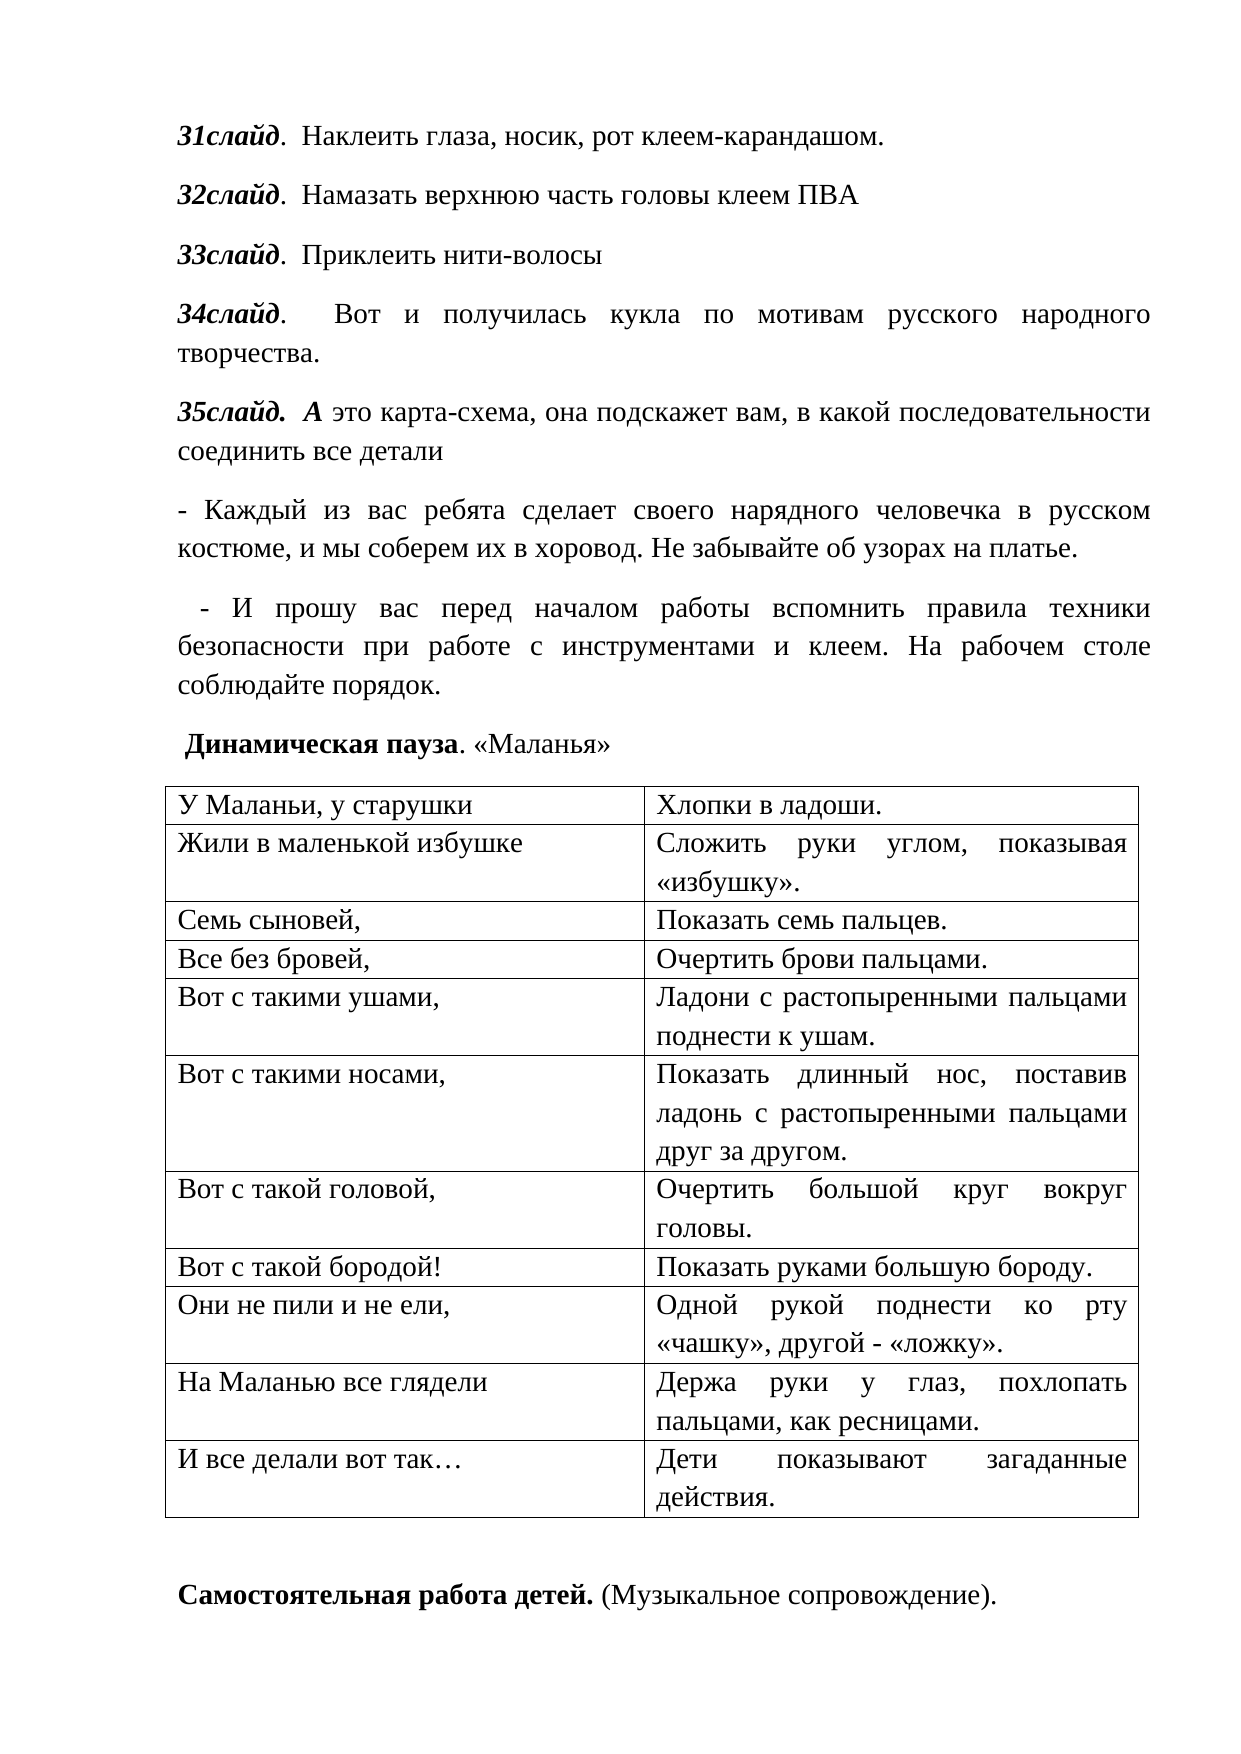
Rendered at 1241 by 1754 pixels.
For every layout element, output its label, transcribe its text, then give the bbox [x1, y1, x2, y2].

table_cell Показать руками большую бороду. [645, 1249, 1138, 1286]
table_header У Маланьи, у старушки [166, 787, 644, 824]
table_cell Все без бровей, [166, 941, 644, 978]
table_cell Очертить брови пальцами. [645, 941, 1138, 978]
table_cell Семь сыновей, [166, 902, 644, 940]
table_cell Ладони с растопыренными пальцами поднести к ушам. [645, 979, 1138, 1055]
table_cell Очертить большой круг вокруг головы. [645, 1172, 1138, 1248]
text 32слайд. Намазать верхнюю часть головы клеем ПВА [177, 177, 1152, 211]
table_cell Вот с такой головой, [166, 1172, 644, 1248]
table_cell И все делали вот так… [166, 1441, 644, 1517]
text 33слайд. Приклеить нити-волосы [177, 237, 1152, 270]
text 31слайд. Наклеить глаза, носик, рот клеем-карандашом. [177, 118, 1152, 152]
table_cell Держа руки у глаз, похлопать пальцами, как ресницами. [645, 1364, 1138, 1440]
text - Каждый из вас ребята сделает своего нарядного человечка в русском костюме, и мы соберем их в хоровод. Не забывайте об узорах на платье. [177, 492, 1152, 564]
table_header Хлопки в ладоши. [645, 787, 1138, 824]
table_cell Дети показывают загаданные действия. [645, 1441, 1138, 1517]
table_cell Они не пили и не ели, [166, 1287, 644, 1363]
text Самостоятельная работа детей. (Музыкальное сопровождение). [177, 1577, 1152, 1611]
text 35слайд. А это карта-схема, она подскажет вам, в какой последовательности соединить все детали [177, 394, 1152, 466]
table_cell На Маланью все глядели [166, 1364, 644, 1440]
table_cell Одной рукой поднести ко рту «чашку», другой - «ложку». [645, 1287, 1138, 1363]
table_cell Показать длинный нос, поставив ладонь с растопыренными пальцами друг за другом. [645, 1056, 1138, 1171]
text - И прошу вас перед началом работы вспомнить правила техники безопасности при работе с инструментами и клеем. На рабочем столе соблюдайте порядок. [177, 590, 1152, 701]
text 34слайд. Вот и получилась кукла по мотивам русского народного творчества. [177, 296, 1152, 368]
text Динамическая пауза. «Маланья» [177, 726, 1152, 760]
table_cell Жили в маленькой избушке [166, 825, 644, 901]
table_cell Вот с такой бородой! [166, 1249, 644, 1286]
table_cell Вот с такими ушами, [166, 979, 644, 1055]
table_cell Сложить руки углом, показывая «избушку». [645, 825, 1138, 901]
table_cell Показать семь пальцев. [645, 902, 1138, 940]
table_cell Вот с такими носами, [166, 1056, 644, 1171]
